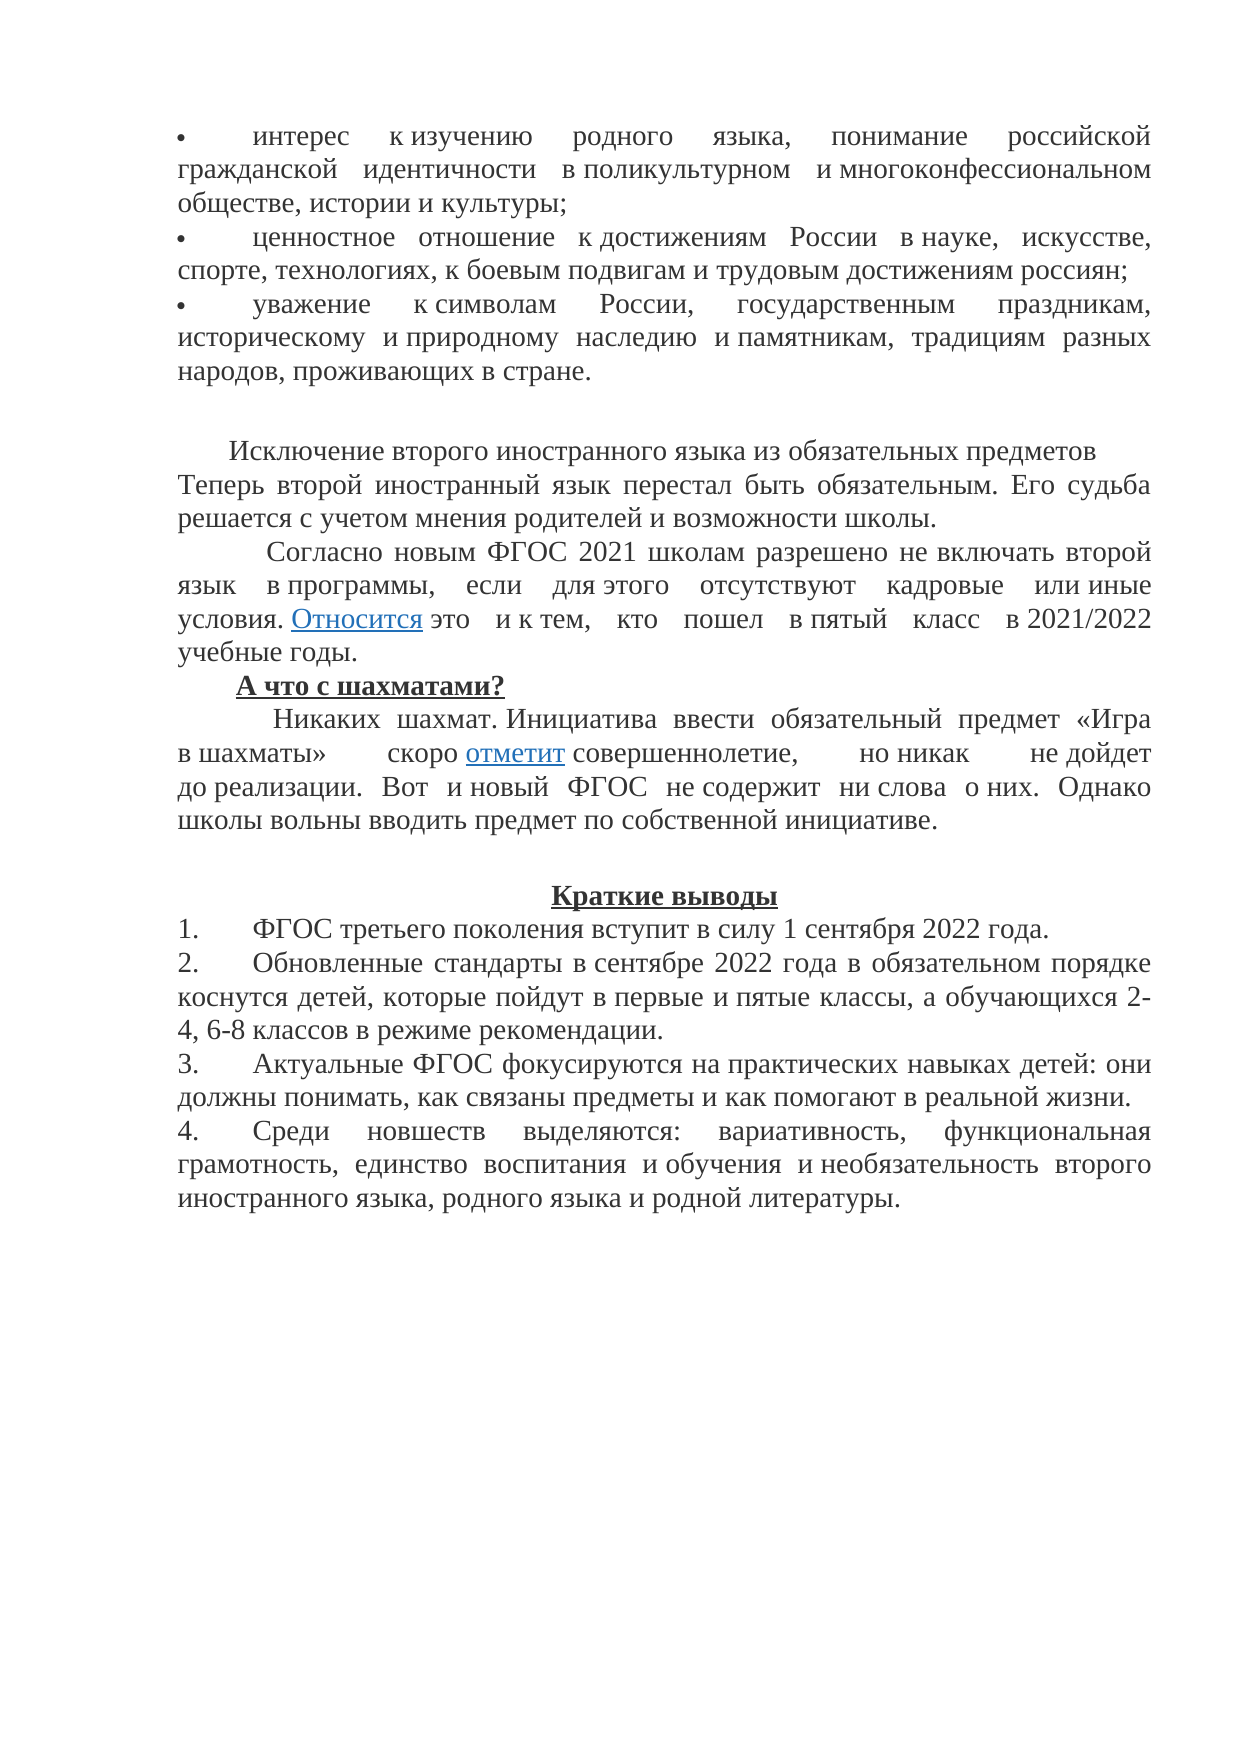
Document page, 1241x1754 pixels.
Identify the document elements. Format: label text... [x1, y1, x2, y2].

list уважение к символам России, государственным праздникам, историческому и природному наследию и памятникам, традициям разных народов, проживающих в стране. [177, 286, 1152, 386]
text Краткие выводы [177, 878, 1152, 912]
text Исключение второго иностранного языка из обязательных предметов [177, 433, 1152, 467]
text Согласно новым ФГОС 2021 школам разрешено не включать второй язык в программы, если для этого отсутствуют кадровые или иные условия. Относится это и к тем, кто пошел в пятый класс в 2021/2022 учебные годы. [177, 534, 1152, 668]
list Обновленные стандарты в сентябре 2022 года в обязательном порядке коснутся детей, которые пойдут в первые и пятые классы, а обучающихся 2-4, 6-8 классов в режиме рекомендации. [177, 945, 1152, 1046]
list интерес к изучению родного языка, понимание российской гражданской идентичности в поликультурном и многоконфессиональном обществе, истории и культуры; [177, 118, 1152, 219]
list ФГОС третьего поколения вступит в силу 1 сентября 2022 года. [177, 912, 1152, 945]
text Теперь второй иностранный язык перестал быть обязательным. Его судьба решается с учетом мнения родителей и возможности школы. [177, 467, 1152, 534]
list ценностное отношение к достижениям России в науке, искусстве, спорте, технологиях, к боевым подвигам и трудовым достижениям россиян; [177, 219, 1152, 286]
text А что с шахматами? [177, 668, 1152, 702]
text Никаких шахмат. Инициатива ввести обязательный предмет «Игра в шахматы» скоро отметит совершеннолетие, но никак не дойдет до реализации. Вот и новый ФГОС не содержит ни слова о них. Однако школы вольны вводить предмет по собственной инициативе. [177, 702, 1152, 836]
list Актуальные ФГОС фокусируются на практических навыках детей: они должны понимать, как связаны предметы и как помогают в реальной жизни. [177, 1046, 1152, 1113]
list Среди новшеств выделяются: вариативность, функциональная грамотность, единство воспитания и обучения и необязательность второго иностранного языка, родного языка и родной литературы. [177, 1113, 1152, 1213]
